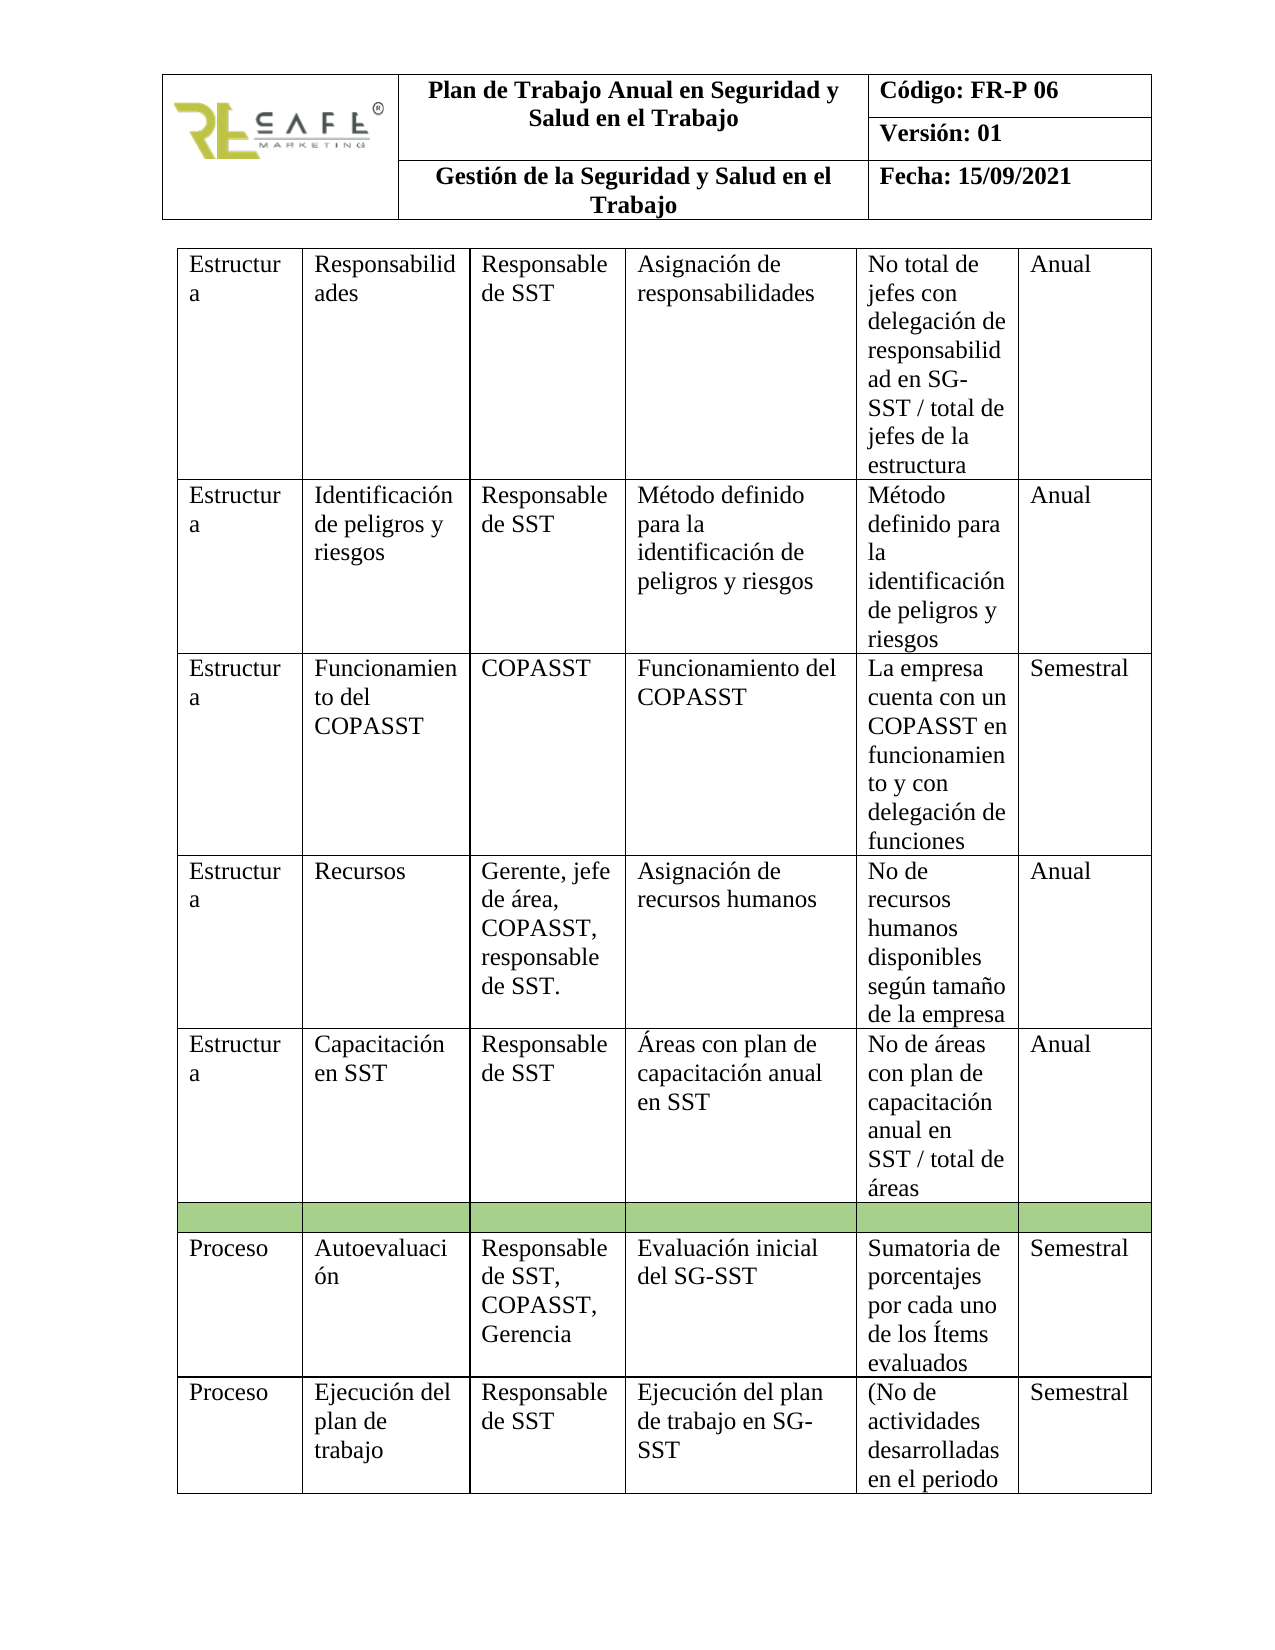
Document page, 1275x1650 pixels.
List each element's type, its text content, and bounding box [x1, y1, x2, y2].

table_cell Estructura [178, 654, 302, 855]
table_cell Semestral [1019, 1233, 1151, 1376]
table_cell Anual [1019, 1029, 1151, 1202]
table_cell Semestral [1019, 1378, 1151, 1492]
table_cell [303, 1203, 469, 1232]
table_cell Proceso [178, 1233, 302, 1376]
table_cell Capacitación en SST [303, 1029, 469, 1202]
table_cell No de recursos humanos disponibles según tamaño de la empresa [857, 856, 1018, 1028]
table_cell COPASST [471, 654, 625, 855]
table_cell Funcionamiento del COPASST [303, 654, 469, 855]
table_cell Autoevaluación [303, 1233, 469, 1376]
table_cell La empresa cuenta con un COPASST en funcionamiento y con delegación de funciones [857, 654, 1018, 855]
table_cell Responsable de SST [471, 1378, 625, 1492]
table_cell Responsable de SST, COPASST, Gerencia [471, 1233, 625, 1376]
table_cell Ejecución del plan de trabajo en SG-SST [626, 1378, 856, 1492]
table_cell [178, 1203, 302, 1232]
table_cell Asignación de responsabilidades [626, 249, 856, 479]
table_cell Recursos [303, 856, 469, 1028]
table_cell [471, 1203, 625, 1232]
table_cell Estructura [178, 249, 302, 479]
table_cell Responsable de SST [471, 480, 625, 652]
table_cell Estructura [178, 856, 302, 1028]
table_cell Responsable de SST [471, 249, 625, 479]
table_cell (No de actividades desarrolladas en el periodo en el plan / No de actividades propuestas en el periodo en el plan de trabajo) *100 [857, 1378, 1018, 1492]
table_cell Responsabilidades [303, 249, 469, 479]
table_cell Estructura [178, 1029, 302, 1202]
table_cell [857, 1203, 1018, 1232]
table_cell Proceso [178, 1378, 302, 1492]
picture [173, 102, 384, 159]
table_cell Responsable de SST [471, 1029, 625, 1202]
table_cell [1019, 1203, 1151, 1232]
table_cell Evaluación inicial del SG-SST [626, 1233, 856, 1376]
table_cell No de áreas con plan de capacitación anual en SST / total de áreas [857, 1029, 1018, 1202]
table_cell Anual [1019, 856, 1151, 1028]
table_cell Funcionamiento del COPASST [626, 654, 856, 855]
table_cell [626, 1203, 856, 1232]
table_cell Sumatoria de porcentajes por cada uno de los Ítems evaluados [857, 1233, 1018, 1376]
table_cell Gerente, jefe de área, COPASST, responsable de SST. [471, 856, 625, 1028]
table_cell Asignación de recursos humanos [626, 856, 856, 1028]
table_cell Anual [1019, 480, 1151, 652]
table_cell No total de jefes con delegación de responsabilidad en SG-SST / total de jefes de la estructura [857, 249, 1018, 479]
table_cell Método definido para la identificación de peligros y riesgos [857, 480, 1018, 652]
table_cell Semestral [1019, 654, 1151, 855]
table_cell Método definido para la identificación de peligros y riesgos [626, 480, 856, 652]
table_cell Estructura [178, 480, 302, 652]
table_cell Anual [1019, 249, 1151, 479]
table_cell Ejecución del plan de trabajo [303, 1378, 469, 1492]
table_cell Áreas con plan de capacitación anual en SST [626, 1029, 856, 1202]
table_cell Identificación de peligros y riesgos [303, 480, 469, 652]
